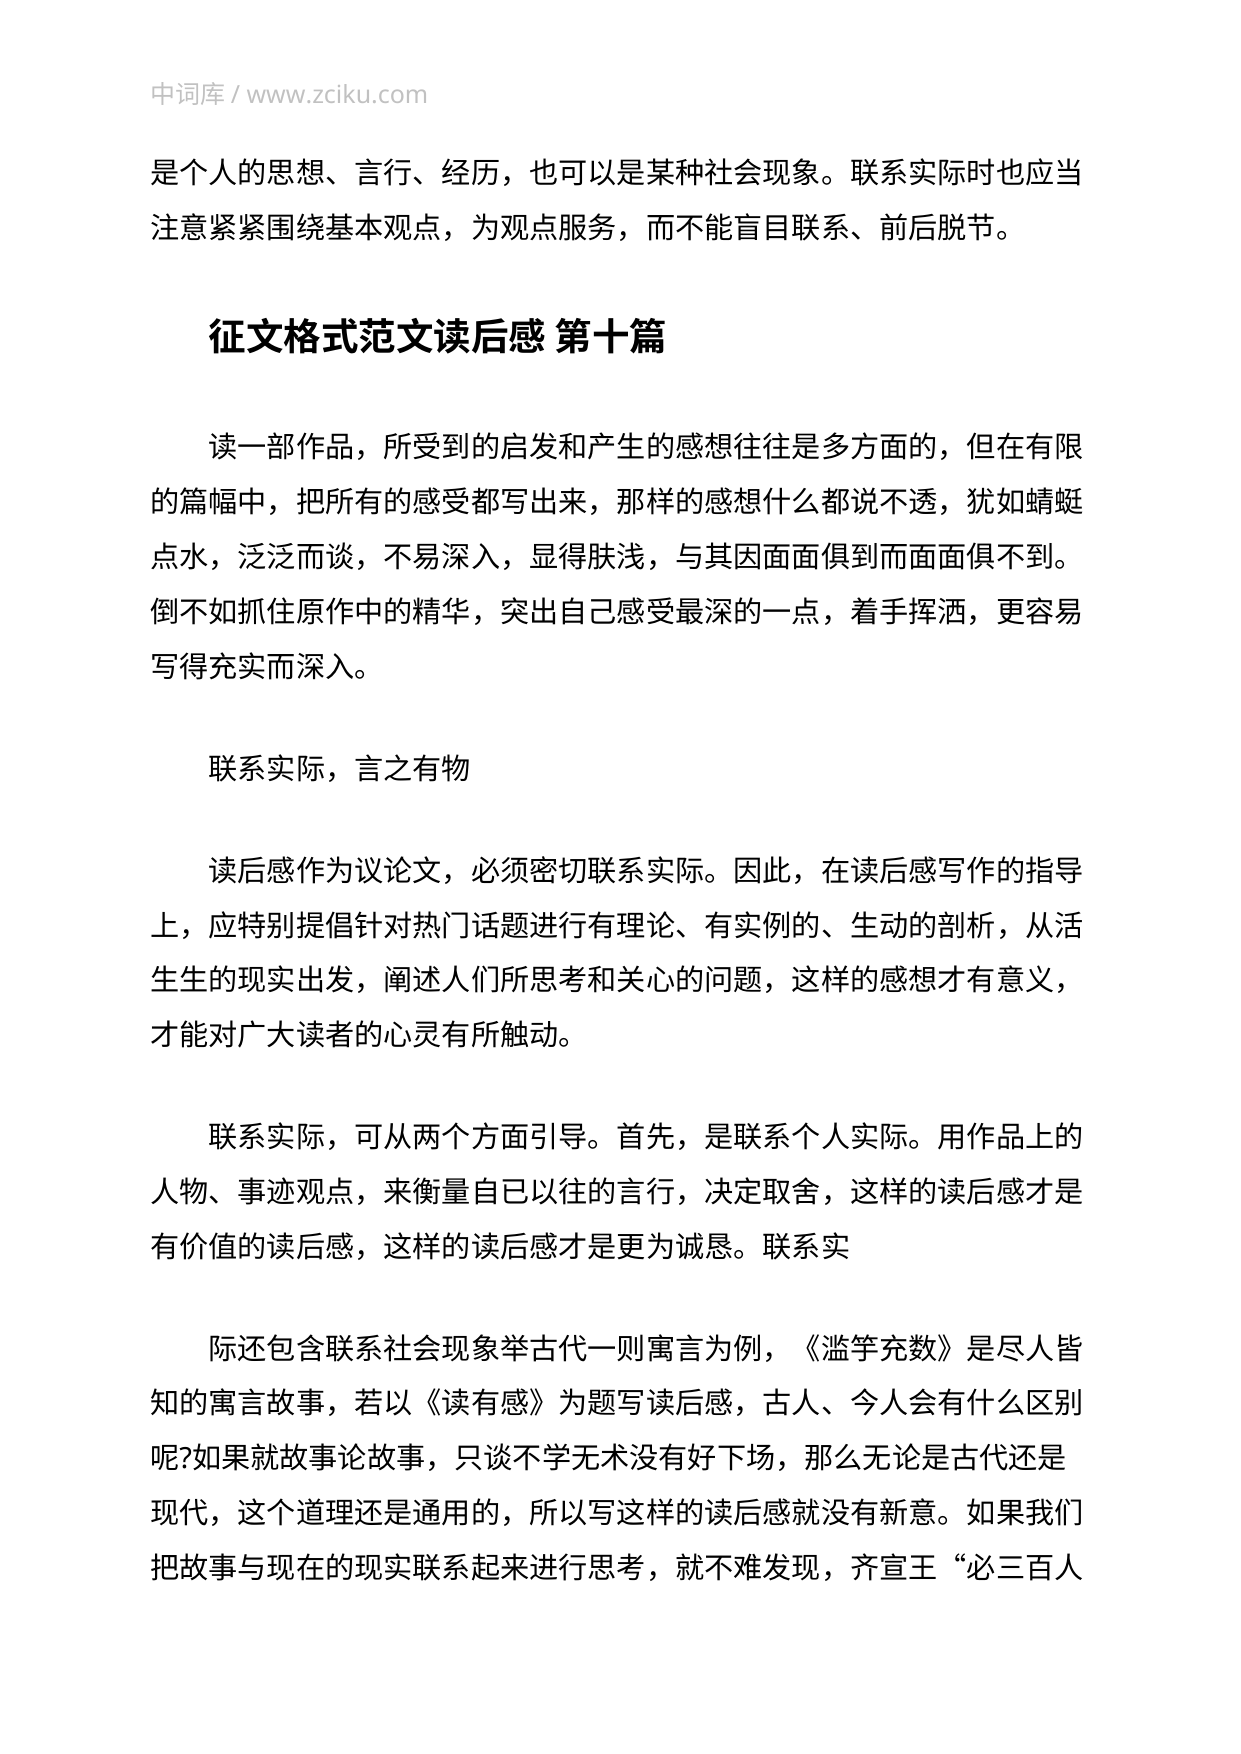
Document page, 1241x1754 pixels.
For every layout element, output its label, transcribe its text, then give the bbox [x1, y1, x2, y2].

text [150, 1325, 1090, 1587]
text 征文格式范文读后感 第十篇 [150, 307, 1090, 361]
text 联系实际，言之有物 [150, 745, 1090, 788]
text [150, 150, 1090, 247]
text 读一部作品，所受到的启发和产生的感想往往是多方面的，但在有限的篇幅中，把所有的感受都写出来，那样的感想什么都说不透，犹如蜻蜓点水，泛泛而谈，不易深入，显得肤浅，与其因面面俱到而面面俱不到。倒不如抓住原作中的精华，突出自己感受最深的一点，着手挥洒，更容易写得充实而深入。 [150, 424, 1090, 686]
text 读后感作为议论文，必须密切联系实际。因此，在读后感写作的指导上，应特别提倡针对热门话题进行有理论、有实例的、生动的剖析，从活生生的现实出发，阐述人们所思考和关心的问题，这样的感想才有意义，才能对广大读者的心灵有所触动。 [150, 847, 1090, 1054]
text 联系实际，可从两个方面引导。首先，是联系个人实际。用作品上的人物、事迹观点，来衡量自已以往的言行，决定取舍，这样的读后感才是有价值的读后感，这样的读后感才是更为诚恳。联系实 [150, 1114, 1090, 1266]
